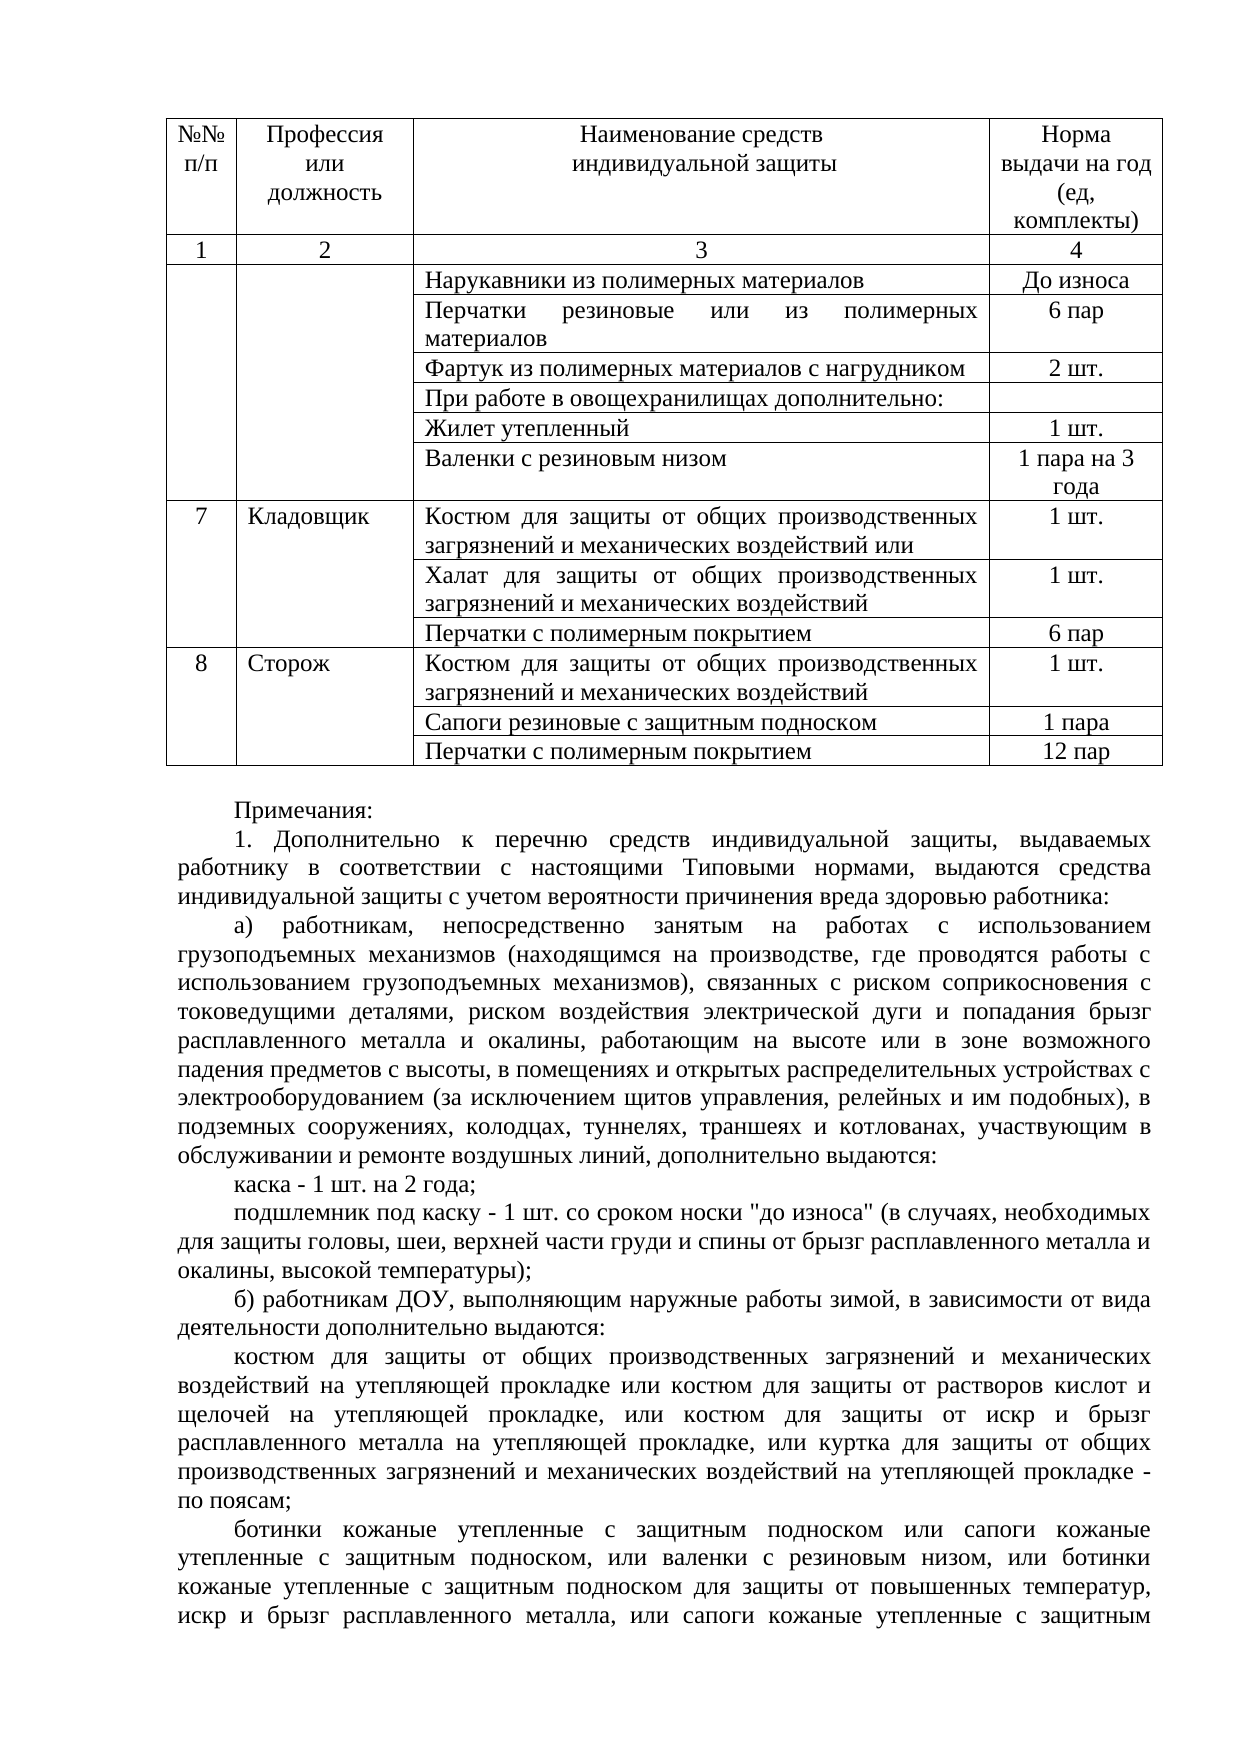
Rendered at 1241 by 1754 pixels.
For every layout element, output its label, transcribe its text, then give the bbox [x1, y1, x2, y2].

table_cell Жилет утепленный [414, 413, 989, 442]
table_cell 7 [167, 501, 236, 647]
table_cell Валенки с резиновым низом [414, 443, 989, 500]
table_cell Перчатки с полимерным покрытием [414, 618, 989, 647]
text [177, 1514, 1152, 1629]
table_cell 8 [167, 648, 236, 765]
table_cell Сапоги резиновые с защитным подноском [414, 707, 989, 735]
table_header Наименование средств индивидуальной защиты [414, 119, 989, 234]
table_cell 1 шт. [990, 648, 1162, 706]
table_cell Халат для защиты от общих производственных загрязнений и механических воздействий [414, 560, 989, 617]
table_cell Перчатки с полимерным покрытием [414, 736, 989, 765]
text костюм для защиты от общих производственных загрязнений и механических воздействий на утепляющей прокладке или костюм для защиты от растворов кислот и щелочей на утепляющей прокладке, или костюм для защиты от искр и брызг расплавленного металла на утепляющей прокладке, или куртка для защиты от общих производственных загрязнений и механических воздействий на утепляющей прокладке - по поясам; [177, 1341, 1152, 1514]
table_cell Костюм для защиты от общих производственных загрязнений и механических воздействий [414, 648, 989, 706]
table_cell 2 шт. [990, 353, 1162, 382]
table_cell 3 [414, 235, 989, 264]
text каска - 1 шт. на 2 года; [177, 1169, 1152, 1197]
table_cell Сторож [237, 648, 413, 765]
table_cell 12 пар [990, 736, 1162, 765]
table_cell 2 [237, 235, 413, 264]
table_cell Фартук из полимерных материалов с нагрудником [414, 353, 989, 382]
table_cell 1 шт. [990, 413, 1162, 442]
text б) работникам ДОУ, выполняющим наружные работы зимой, в зависимости от вида деятельности дополнительно выдаются: [177, 1284, 1152, 1341]
text подшлемник под каску - 1 шт. со сроком носки "до износа" (в случаях, необходимых для защиты головы, шеи, верхней части груди и спины от брызг расплавленного металла и окалины, высокой температуры); [177, 1197, 1152, 1284]
table_header №№ п/п [167, 119, 236, 234]
table_cell При работе в овощехранилищах дополнительно: [414, 383, 989, 412]
table_cell Перчатки резиновые или из полимерных материалов [414, 295, 989, 352]
table_cell Кладовщик [237, 501, 413, 647]
table_header Норма выдачи на год (ед, комплекты) [990, 119, 1162, 234]
table_cell 6 пар [990, 295, 1162, 352]
table_header Профессия или должность [237, 119, 413, 234]
table_cell 1 пара [990, 707, 1162, 735]
table_cell 1 [167, 235, 236, 264]
text 1. Дополнительно к перечню средств индивидуальной защиты, выдаваемых работнику в соответствии с настоящими Типовыми нормами, выдаются средства индивидуальной защиты с учетом вероятности причинения вреда здоровью работника: [177, 824, 1152, 910]
text Примечания: [177, 795, 1152, 824]
table_cell Нарукавники из полимерных материалов [414, 265, 989, 294]
table_cell 1 шт. [990, 560, 1162, 617]
table_cell 4 [990, 235, 1162, 264]
table_cell До износа [990, 265, 1162, 294]
table_cell Костюм для защиты от общих производственных загрязнений и механических воздействий или [414, 501, 989, 559]
table_cell [990, 383, 1162, 412]
text а) работникам, непосредственно занятым на работах с использованием грузоподъемных механизмов (находящимся на производстве, где проводятся работы с использованием грузоподъемных механизмов), связанных с риском соприкосновения с токоведущими деталями, риском воздействия электрической дуги и попадания брызг расплавленного металла и окалины, работающим на высоте или в зоне возможного падения предметов с высоты, в помещениях и открытых распределительных устройствах с электрооборудованием (за исключением щитов управления, релейных и им подобных), в подземных сооружениях, колодцах, туннелях, траншеях и котлованах, участвующим в обслуживании и ремонте воздушных линий, дополнительно выдаются: [177, 910, 1152, 1169]
table_cell 6 пар [990, 618, 1162, 647]
table_cell 1 пара на 3 года [990, 443, 1162, 500]
table_cell 1 шт. [990, 501, 1162, 559]
